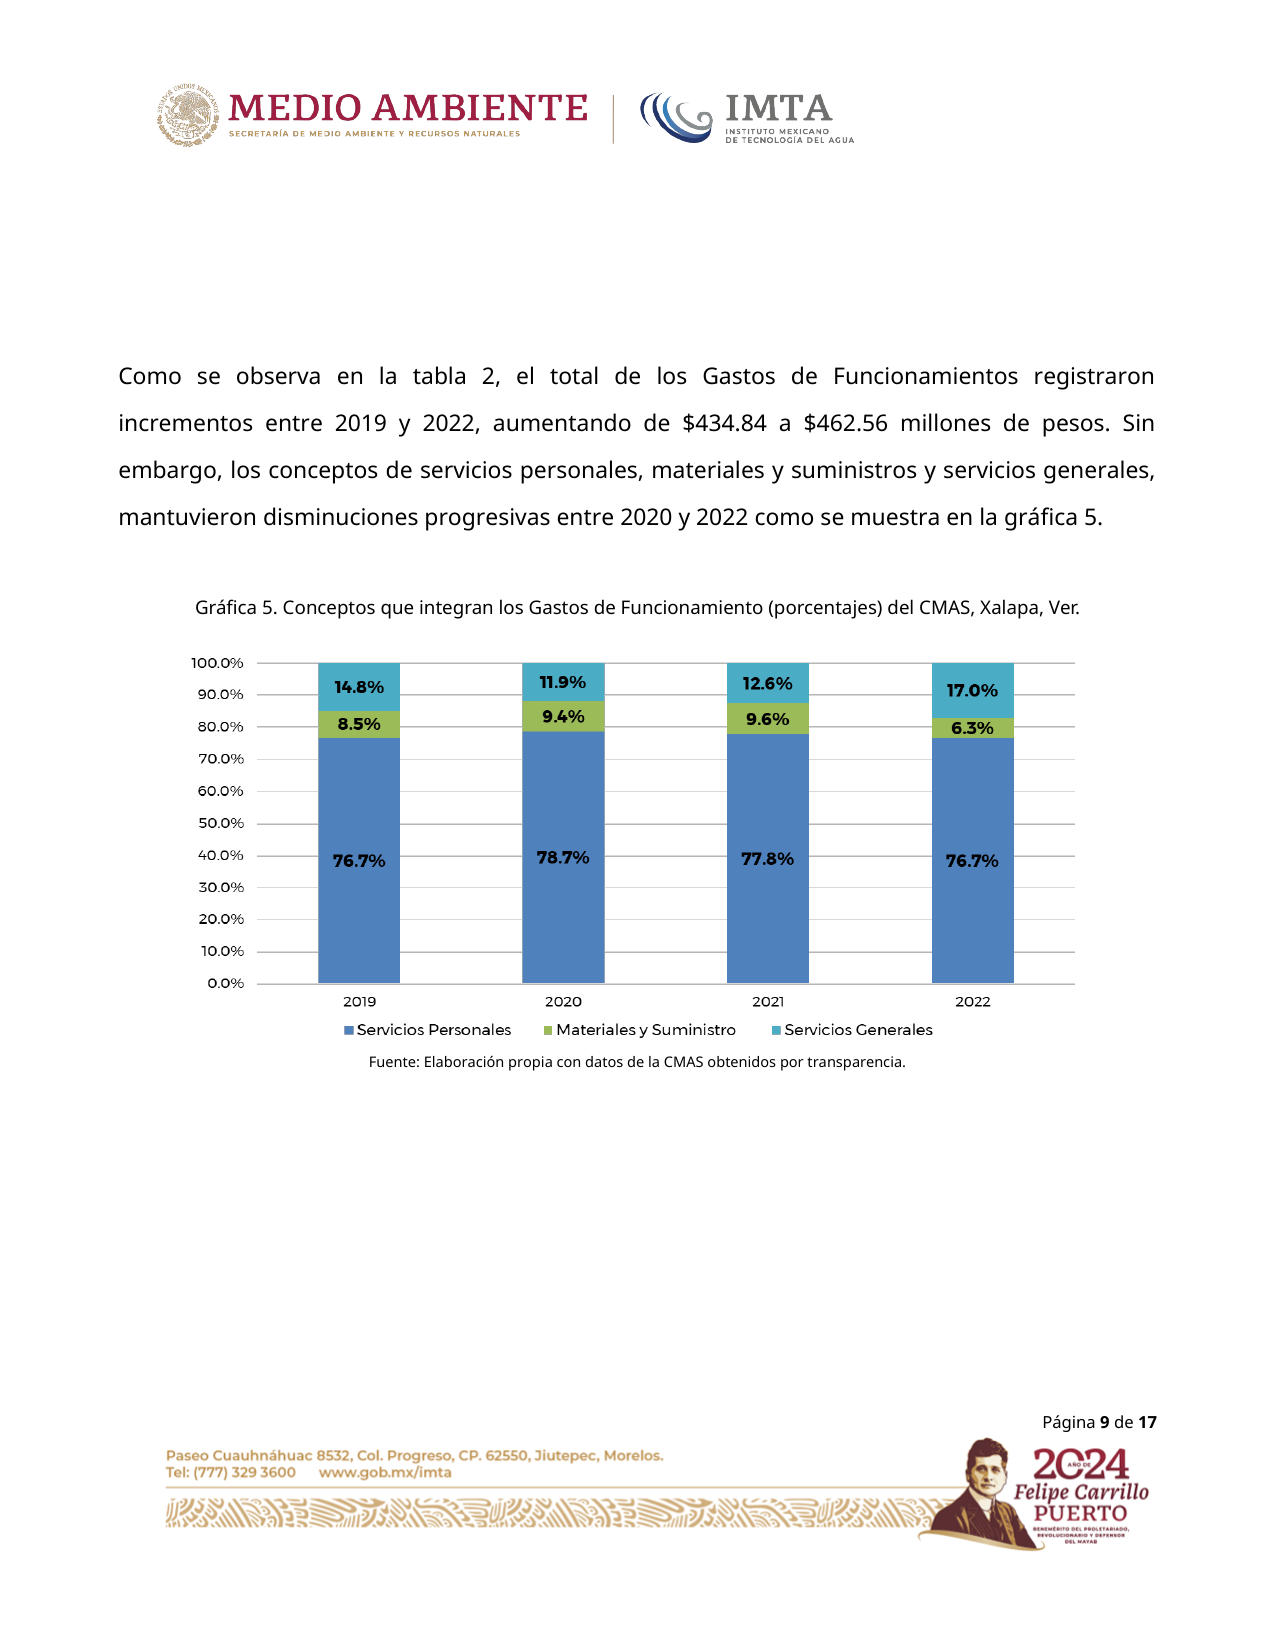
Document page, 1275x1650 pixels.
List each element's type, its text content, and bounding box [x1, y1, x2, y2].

picture [161, 1433, 1157, 1558]
text Como se observa en la tabla 2, el total de los Gastos de Funcionamientos registraron incrementos entre 2019 y 2022, aumentando de $434.84 a $462.56 millones de pesos. Sin embargo, los conceptos de servicios personales, materiales y suministros y servicios generales, mantuvieron disminuciones progresivas entre 2020 y 2022 como se muestra en la gráfica 5. [118, 360, 1157, 532]
picture [118, 73, 1158, 201]
text Fuente: Elaboración propia con datos de la CMAS obtenidos por transparencia. [118, 1052, 1157, 1072]
picture [189, 640, 1086, 1052]
text Gráfica 5. Conceptos que integran los Gastos de Funcionamiento (porcentajes) del CMAS, Xalapa, Ver. [118, 594, 1157, 620]
